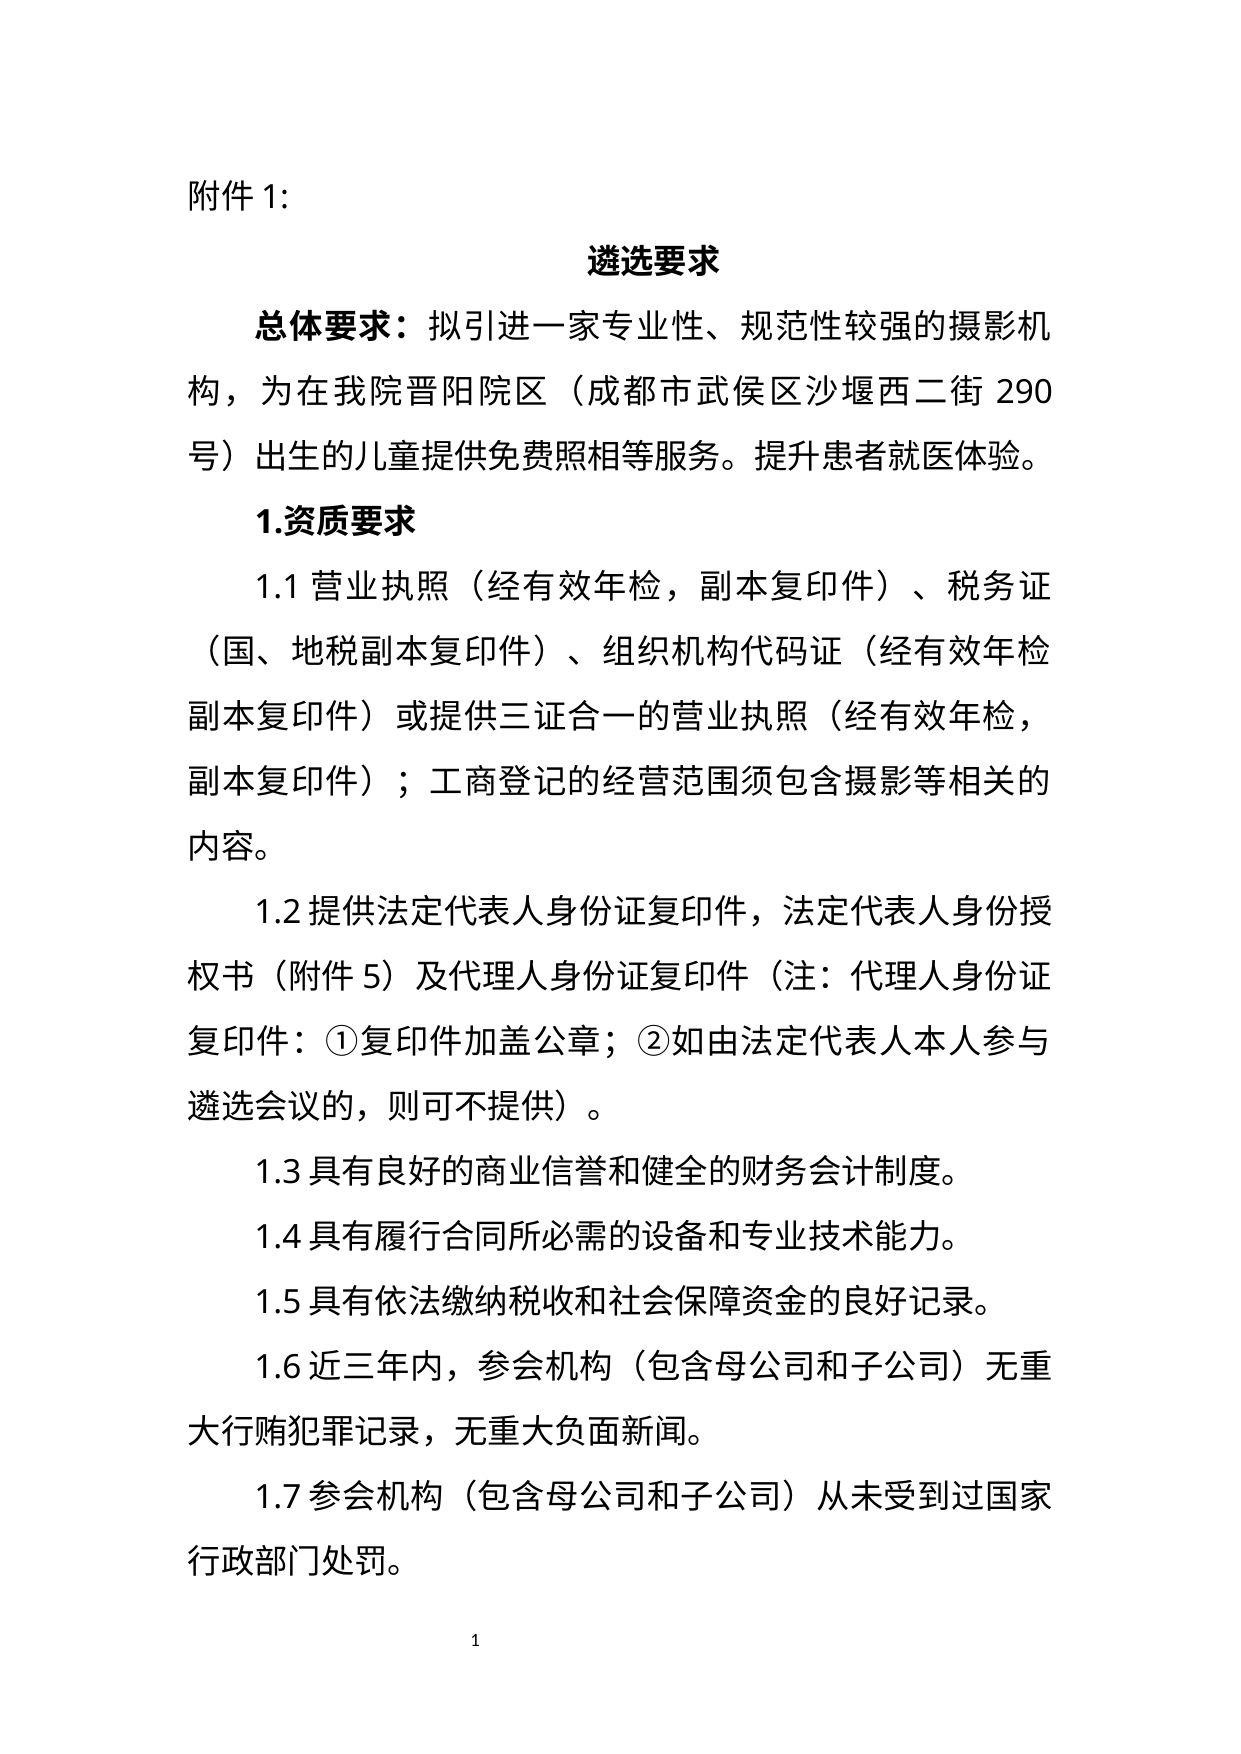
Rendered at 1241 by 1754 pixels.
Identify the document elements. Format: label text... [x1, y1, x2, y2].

text 1.1营业执照（经有效年检，副本复印件）、税务证（国、地税副本复印件）、组织机构代码证（经有效年检，副本复印件）或提供三证合一的营业执照（经有效年检，副本复印件）；工商登记的经营范围须包含摄影等相关的内容。 [187, 552, 1053, 877]
text 总体要求：拟引进一家专业性、规范性较强的摄影机构，为在我院晋阳院区（成都市武侯区沙堰西二街290号）出生的儿童提供免费照相等服务。提升患者就医体验。 [187, 292, 1053, 487]
text 1.6近三年内，参会机构（包含母公司和子公司）无重大行贿犯罪记录，无重大负面新闻。 [187, 1332, 1053, 1462]
text 1.资质要求 [187, 487, 1053, 552]
text 遴选要求 [187, 227, 1053, 292]
text 1.2提供法定代表人身份证复印件，法定代表人身份授权书（附件5）及代理人身份证复印件（注：代理人身份证复印件：①复印件加盖公章；②如由法定代表人本人参与遴选会议的，则可不提供）。 [187, 877, 1053, 1137]
text 1.4具有履行合同所必需的设备和专业技术能力。 [187, 1202, 1053, 1267]
text 1.7参会机构（包含母公司和子公司）从未受到过国家行政部门处罚。 [187, 1462, 1053, 1592]
text 附件1: [187, 162, 1053, 227]
text 1.5具有依法缴纳税收和社会保障资金的良好记录。 [187, 1267, 1053, 1332]
text 1.3具有良好的商业信誉和健全的财务会计制度。 [187, 1137, 1053, 1202]
